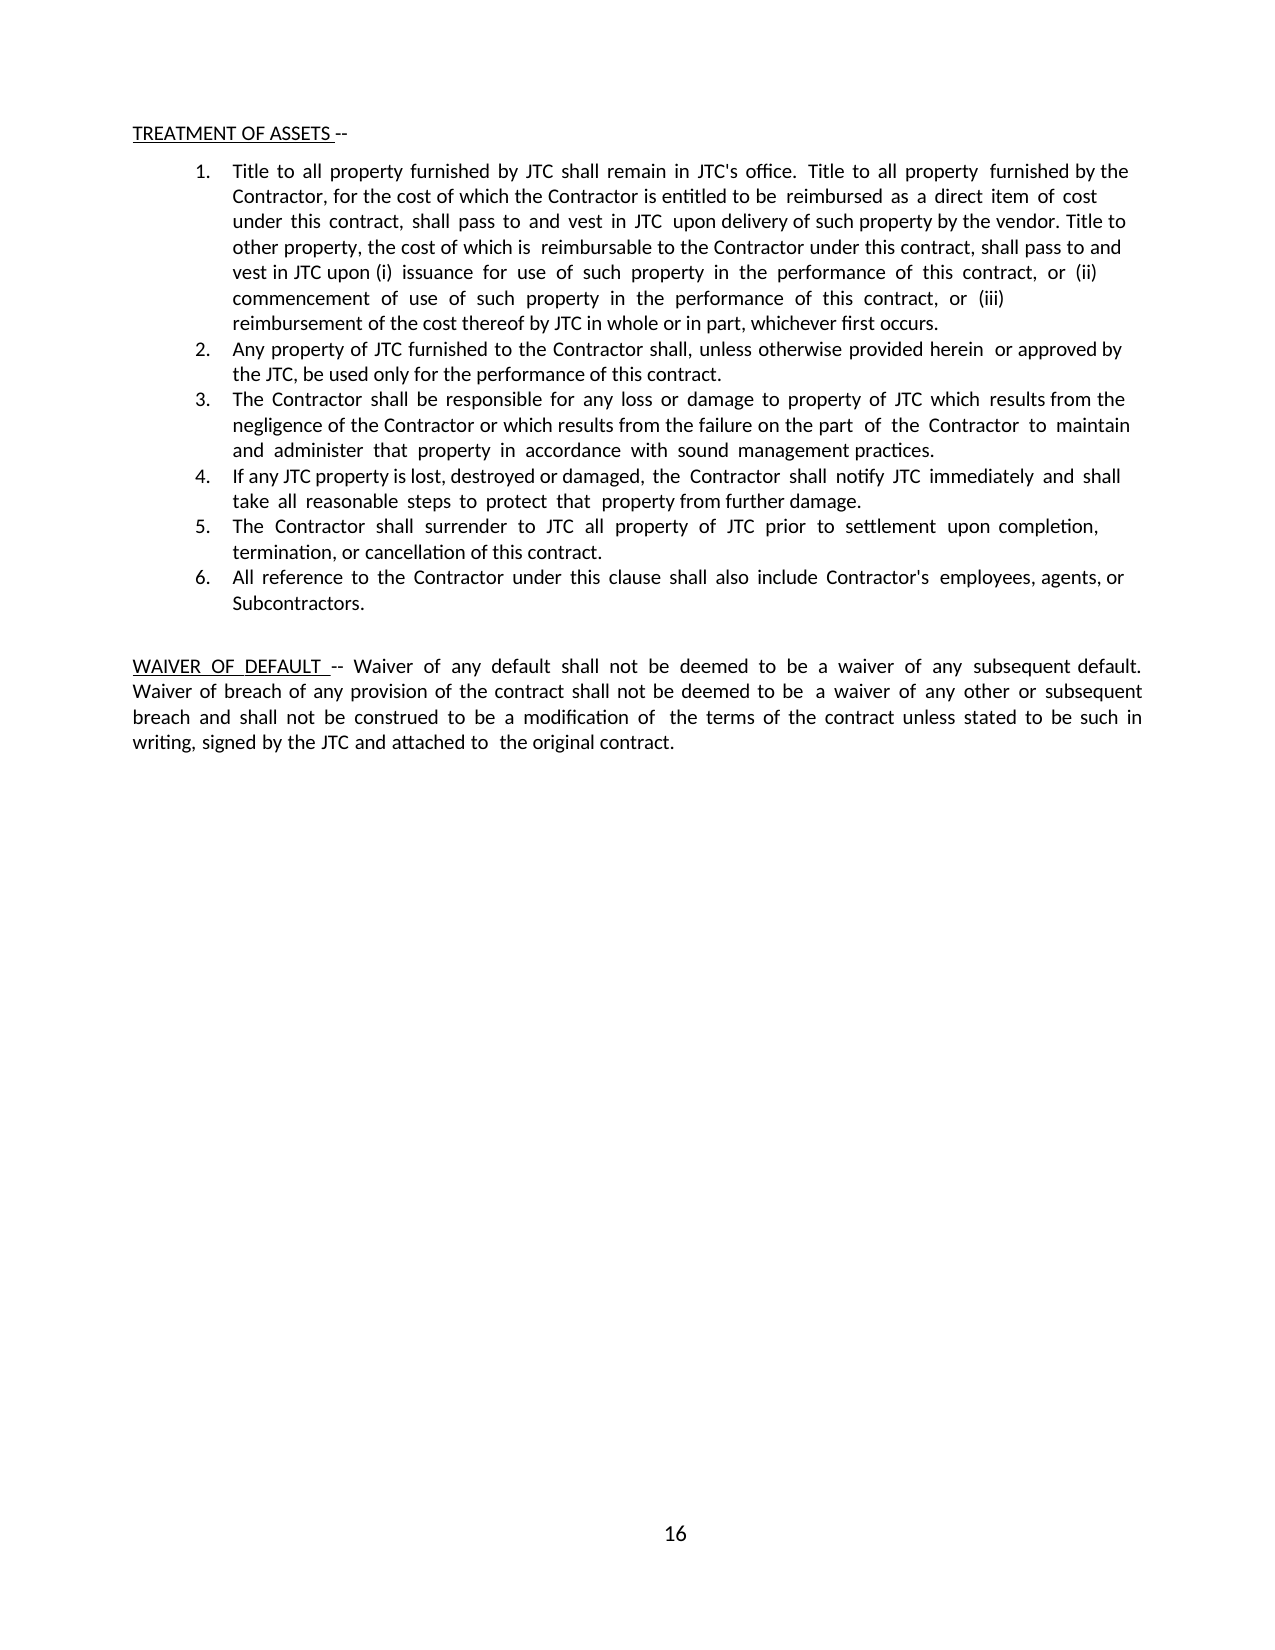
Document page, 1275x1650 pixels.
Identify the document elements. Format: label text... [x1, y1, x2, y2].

list All reference to the Contractor under this clause shall also include Contractor's employees, agents, or Subcontractors. [195, 564, 1143, 615]
list If any JTC property is lost, destroyed or damaged, the Contractor shall notify JTC immediately and shall take all reasonable steps to protect that property from further damage. [195, 463, 1143, 514]
text TREATMENT OF ASSETS -- [132, 120, 1155, 145]
list The Contractor shall be responsible for any loss or damage to property of JTC which results from the negligence of the Contractor or which results from the failure on the part of the Contractor to maintain and administer that property in accordance with sound management practices. [195, 387, 1143, 463]
list The Contractor shall surrender to JTC all property of JTC prior to settlement upon completion, termination, or cancellation of this contract. [195, 514, 1143, 564]
list Title to all property furnished by JTC shall remain in JTC's office. Title to all property furnished by the Contractor, for the cost of which the Contractor is entitled to be reimbursed as a direct item of cost under this contract, shall pass to and vest in JTC upon delivery of such property by the vendor. Title to other property, the cost of which is reimbursable to the Contractor under this contract, shall pass to and vest in JTC upon (i) issuance for use of such property in the performance of this contract, or (ii) commencement of use of such property in the performance of this contract, or (iii) reimbursement of the cost thereof by JTC in whole or in part, whichever first occurs. [195, 158, 1143, 336]
text WAIVER OF DEFAULT -- Waiver of any default shall not be deemed to be a waiver of any subsequent default. Waiver of breach of any provision of the contract shall not be deemed to be a waiver of any other or subsequent breach and shall not be construed to be a modification of the terms of the contract unless stated to be such in writing, signed by the JTC and attached to the original contract. [132, 653, 1143, 755]
list Any property of JTC furnished to the Contractor shall, unless otherwise provided herein or approved by the JTC, be used only for the performance of this contract. [195, 336, 1142, 387]
